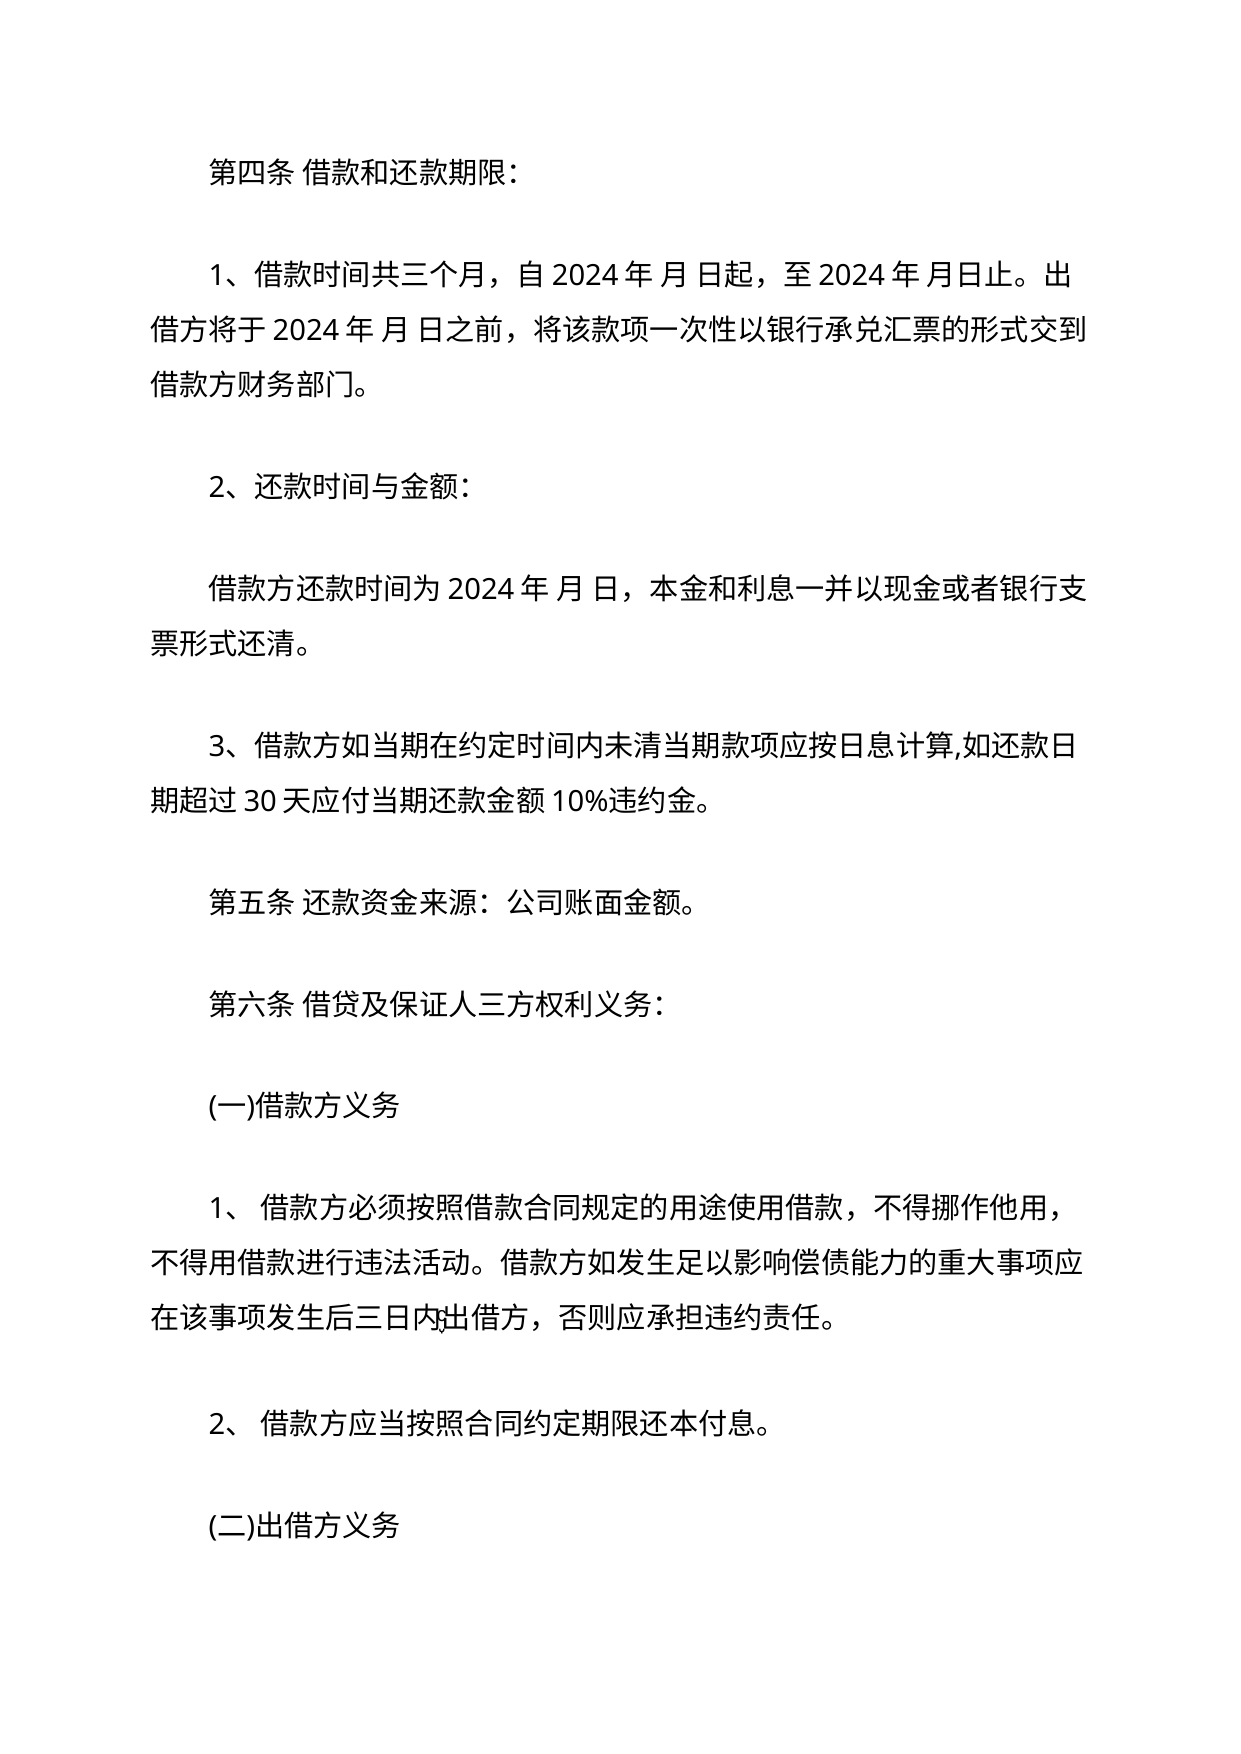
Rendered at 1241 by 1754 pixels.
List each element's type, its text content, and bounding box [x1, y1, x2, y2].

text (二)出借方义务 [150, 1503, 1090, 1545]
text 第六条 借贷及保证人三方权利义务： [150, 981, 1090, 1023]
text (一)借款方义务 [150, 1083, 1090, 1125]
text 第四条 借款和还款期限： [150, 150, 1090, 192]
text 借款方还款时间为2024年 月 日，本金和利息一并以现金或者银行支票形式还清。 [150, 566, 1090, 663]
text 第五条 还款资金来源：公司账面金额。 [150, 879, 1090, 922]
text 2、还款时间与金额： [150, 463, 1090, 506]
text 2、 借款方应当按照合同约定期限还本付息。 [150, 1401, 1090, 1443]
text 3、借款方如当期在约定时间内未清当期款项应按日息计算,如还款日期超过30天应付当期还款金额10%违约金。 [150, 722, 1090, 820]
text 1、 借款方必须按照借款合同规定的用途使用借款，不得挪作他用，不得用借款进行违法活动。借款方如发生足以影响偿债能力的重大事项应在该事项发生后三日内֪ͨ出借方，否则应承担违约责任。 [150, 1185, 1090, 1340]
text 1、借款时间共三个月，自2024年 月 日起，至2024年 月日止。出借方将于2024年 月 日之前，将该款项一次性以银行承兑汇票的形式交到借款方财务部门。 [150, 252, 1090, 404]
